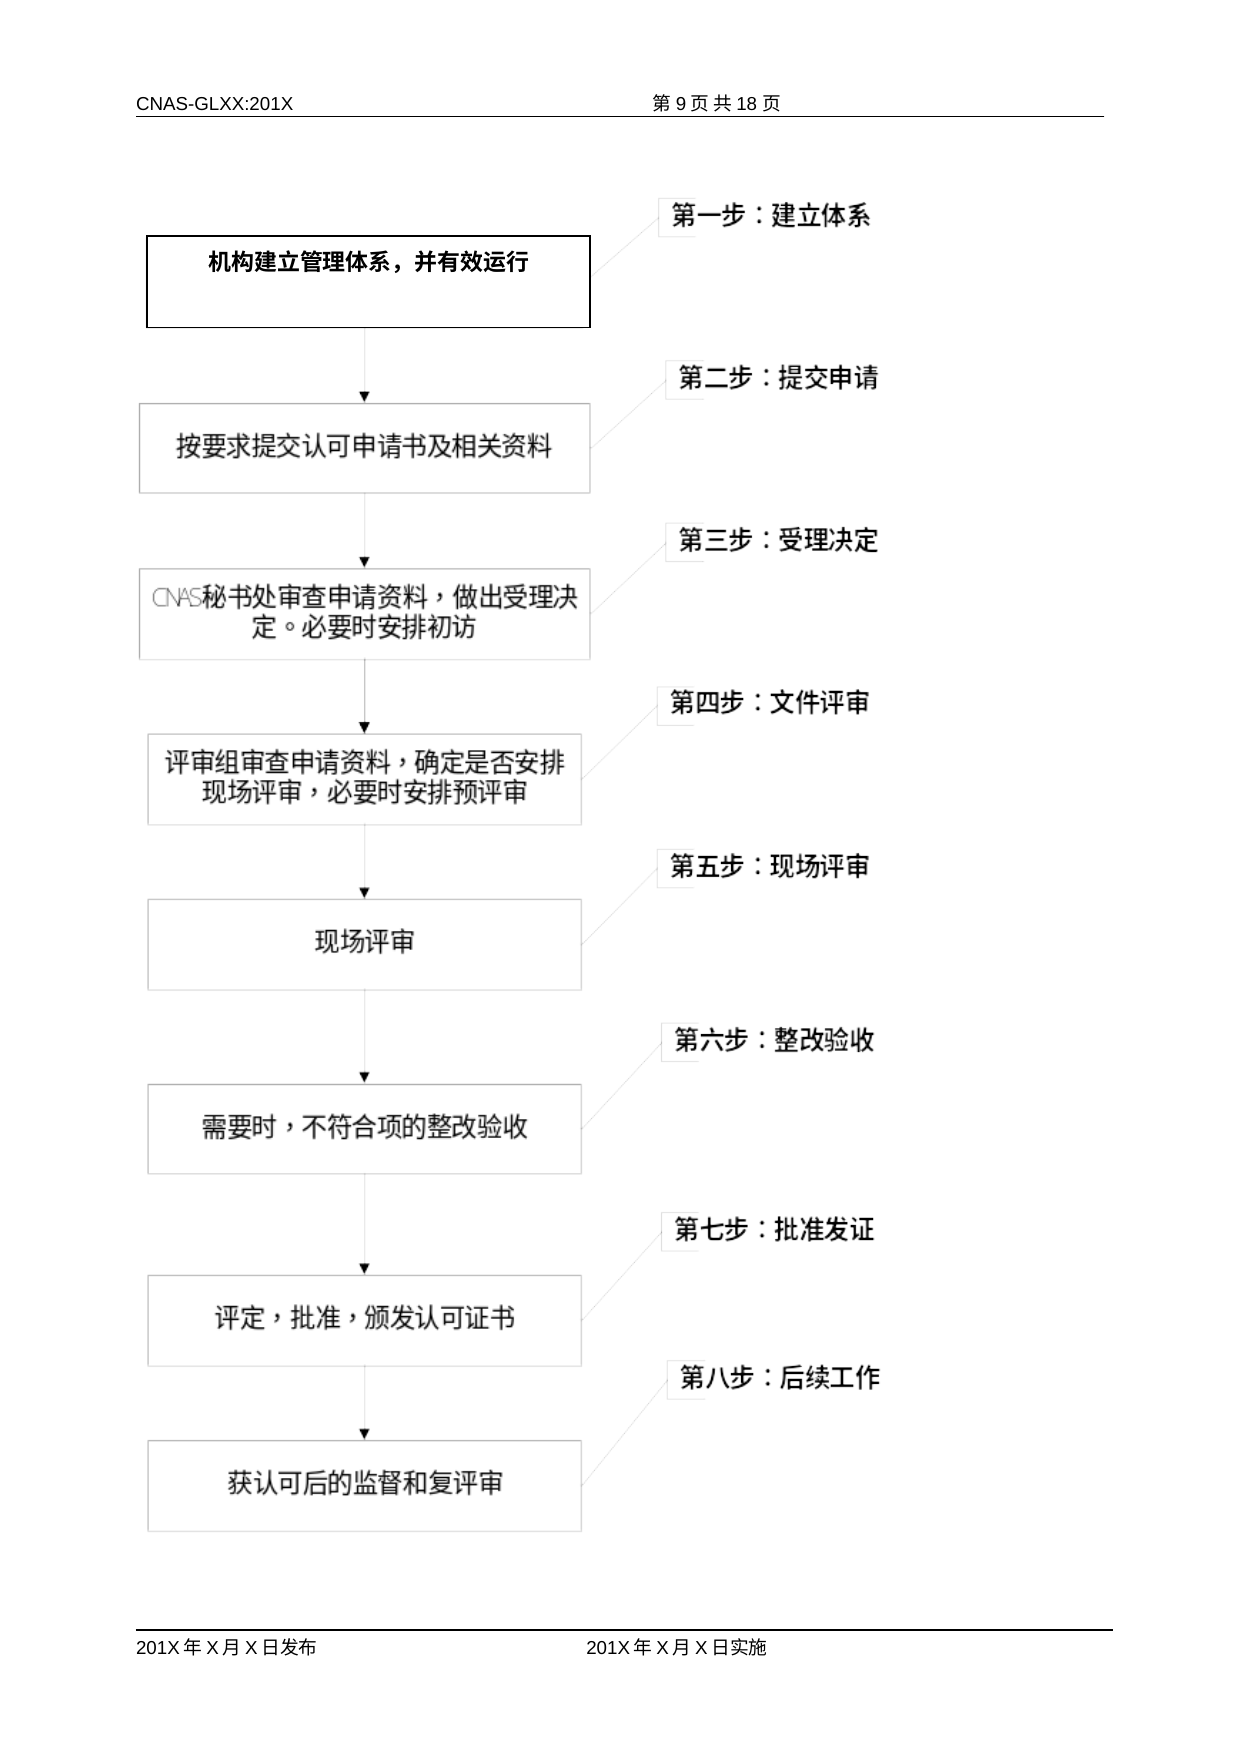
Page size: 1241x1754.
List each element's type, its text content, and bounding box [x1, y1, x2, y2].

text 获得科研实验室认可的一般流程见下图： [137, 196, 1103, 1533]
